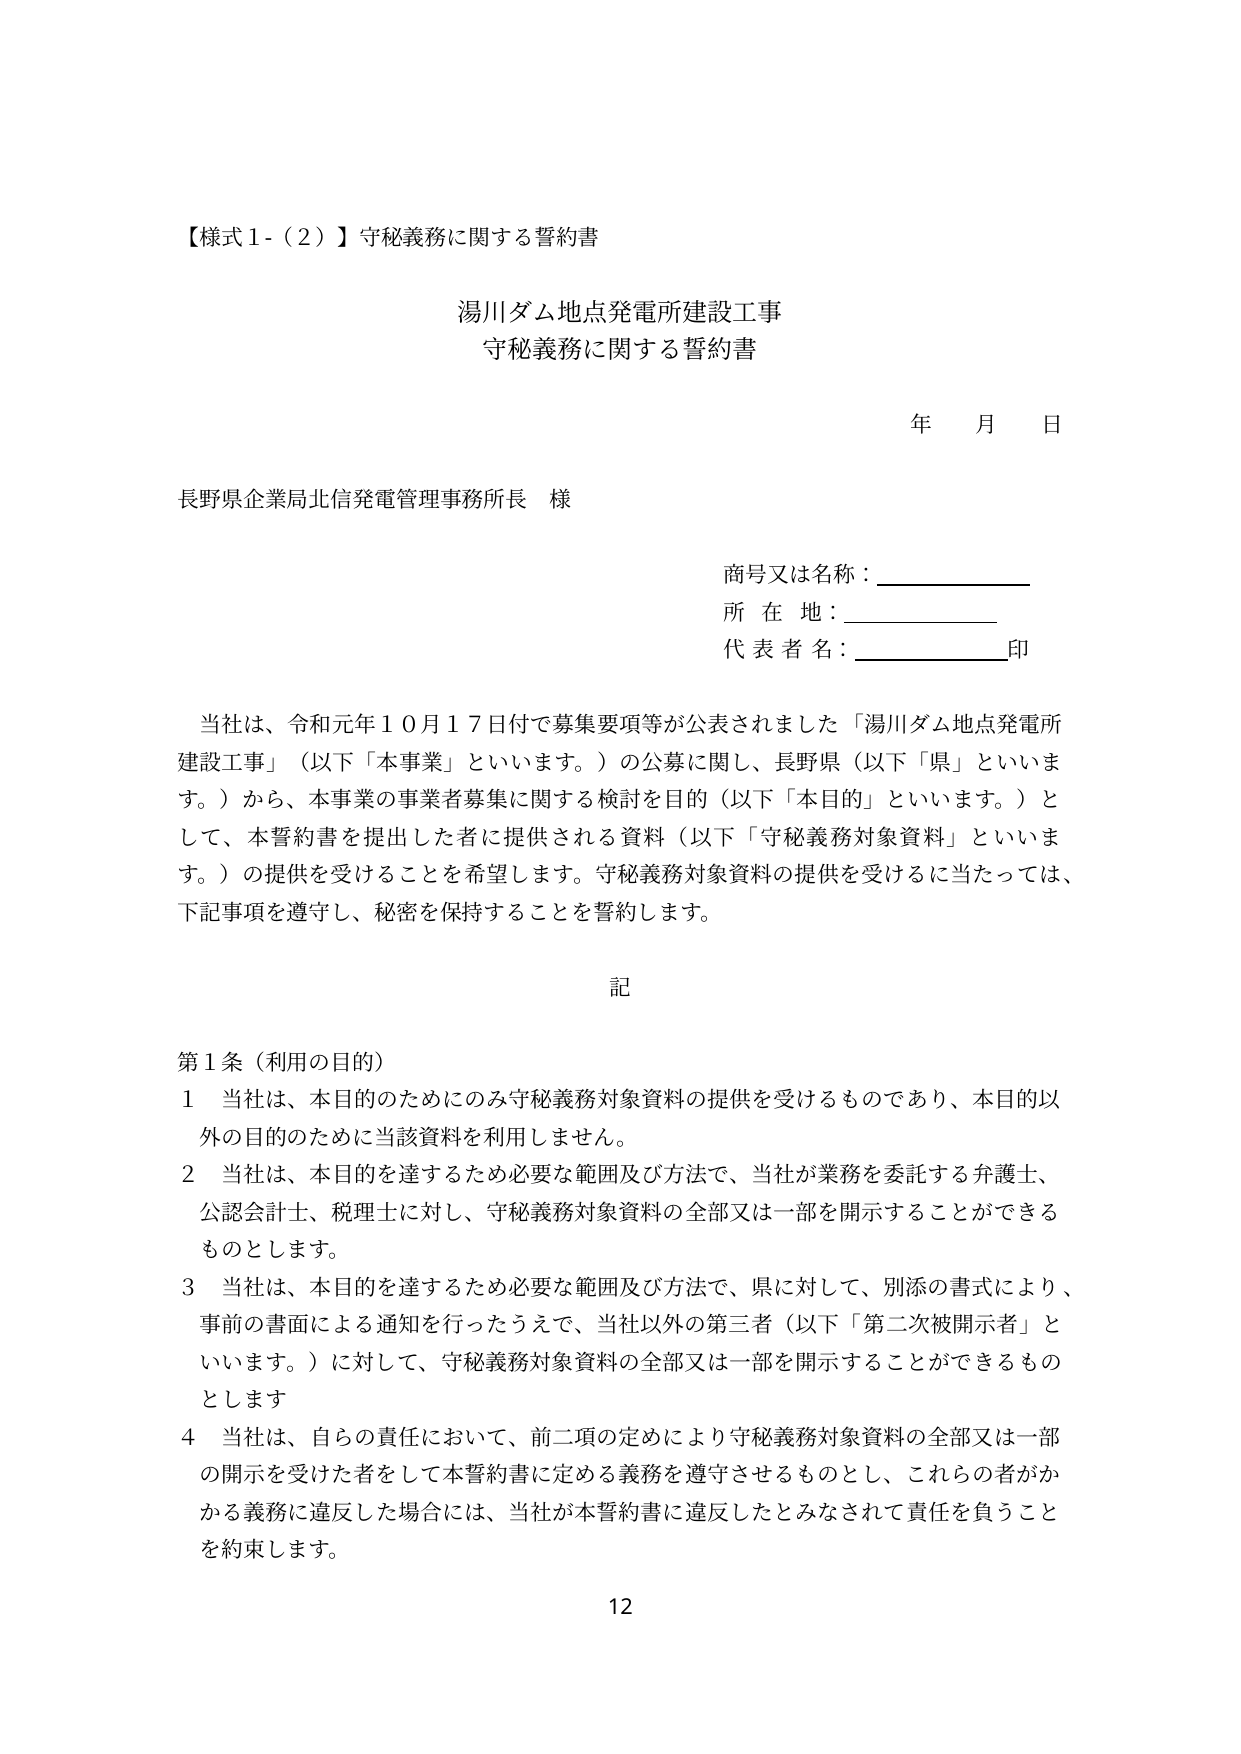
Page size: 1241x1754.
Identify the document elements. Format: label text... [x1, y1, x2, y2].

text 所在地： [723, 592, 1063, 629]
text 守秘義務に関する誓約書 [177, 329, 1063, 367]
text 当社は、令和元年１０月１７日付で募集要項等が公表されました「湯川ダム地点発電所建設工事」（以下「本事業」といいます。）の公募に関し、長野県（以下「県」といいます。）から、本事業の事業者募集に関する検討を目的（以下「本目的」といいます。）として、本誓約書を提出した者に提供される資料（以下「守秘義務対象資料」といいます。）の提供を受けることを希望します。守秘義務対象資料の提供を受けるに当たっては、下記事項を遵守し、秘密を保持することを誓約します。 [177, 704, 1063, 929]
text 代表者名： 印 [177, 629, 1063, 667]
subtitle 【様式１-（２）】守秘義務に関する誓約書 [177, 217, 1063, 254]
text ４ 当社は、自らの責任において、前二項の定めにより守秘義務対象資料の全部又は一部の開示を受けた者をして本誓約書に定める義務を遵守させるものとし、これらの者がかかる義務に違反した場合には、当社が本誓約書に違反したとみなされて責任を負うことを約束します。 [177, 1417, 1063, 1567]
text 長野県企業局北信発電管理事務所長 様 [177, 479, 1063, 517]
text 第１条（利用の目的） [177, 1042, 1063, 1079]
text １ 当社は、本目的のためにのみ守秘義務対象資料の提供を受けるものであり、本目的以外の目的のために当該資料を利用しません。 [177, 1079, 1063, 1154]
text ２ 当社は、本目的を達するため必要な範囲及び方法で、当社が業務を委託する弁護士、公認会計士、税理士に対し、守秘義務対象資料の全部又は一部を開示することができるものとします。 [177, 1154, 1063, 1267]
text 商号又は名称： [723, 554, 1063, 592]
text 湯川ダム地点発電所建設工事 [177, 292, 1063, 329]
text 年 月 日 [177, 404, 1063, 442]
text ３ 当社は、本目的を達するため必要な範囲及び方法で、県に対して、別添の書式により、事前の書面による通知を行ったうえで、当社以外の第三者（以下「第二次被開示者」といいます。）に対して、守秘義務対象資料の全部又は一部を開示することができるものとします [177, 1267, 1063, 1417]
text 記 [177, 967, 1063, 1004]
